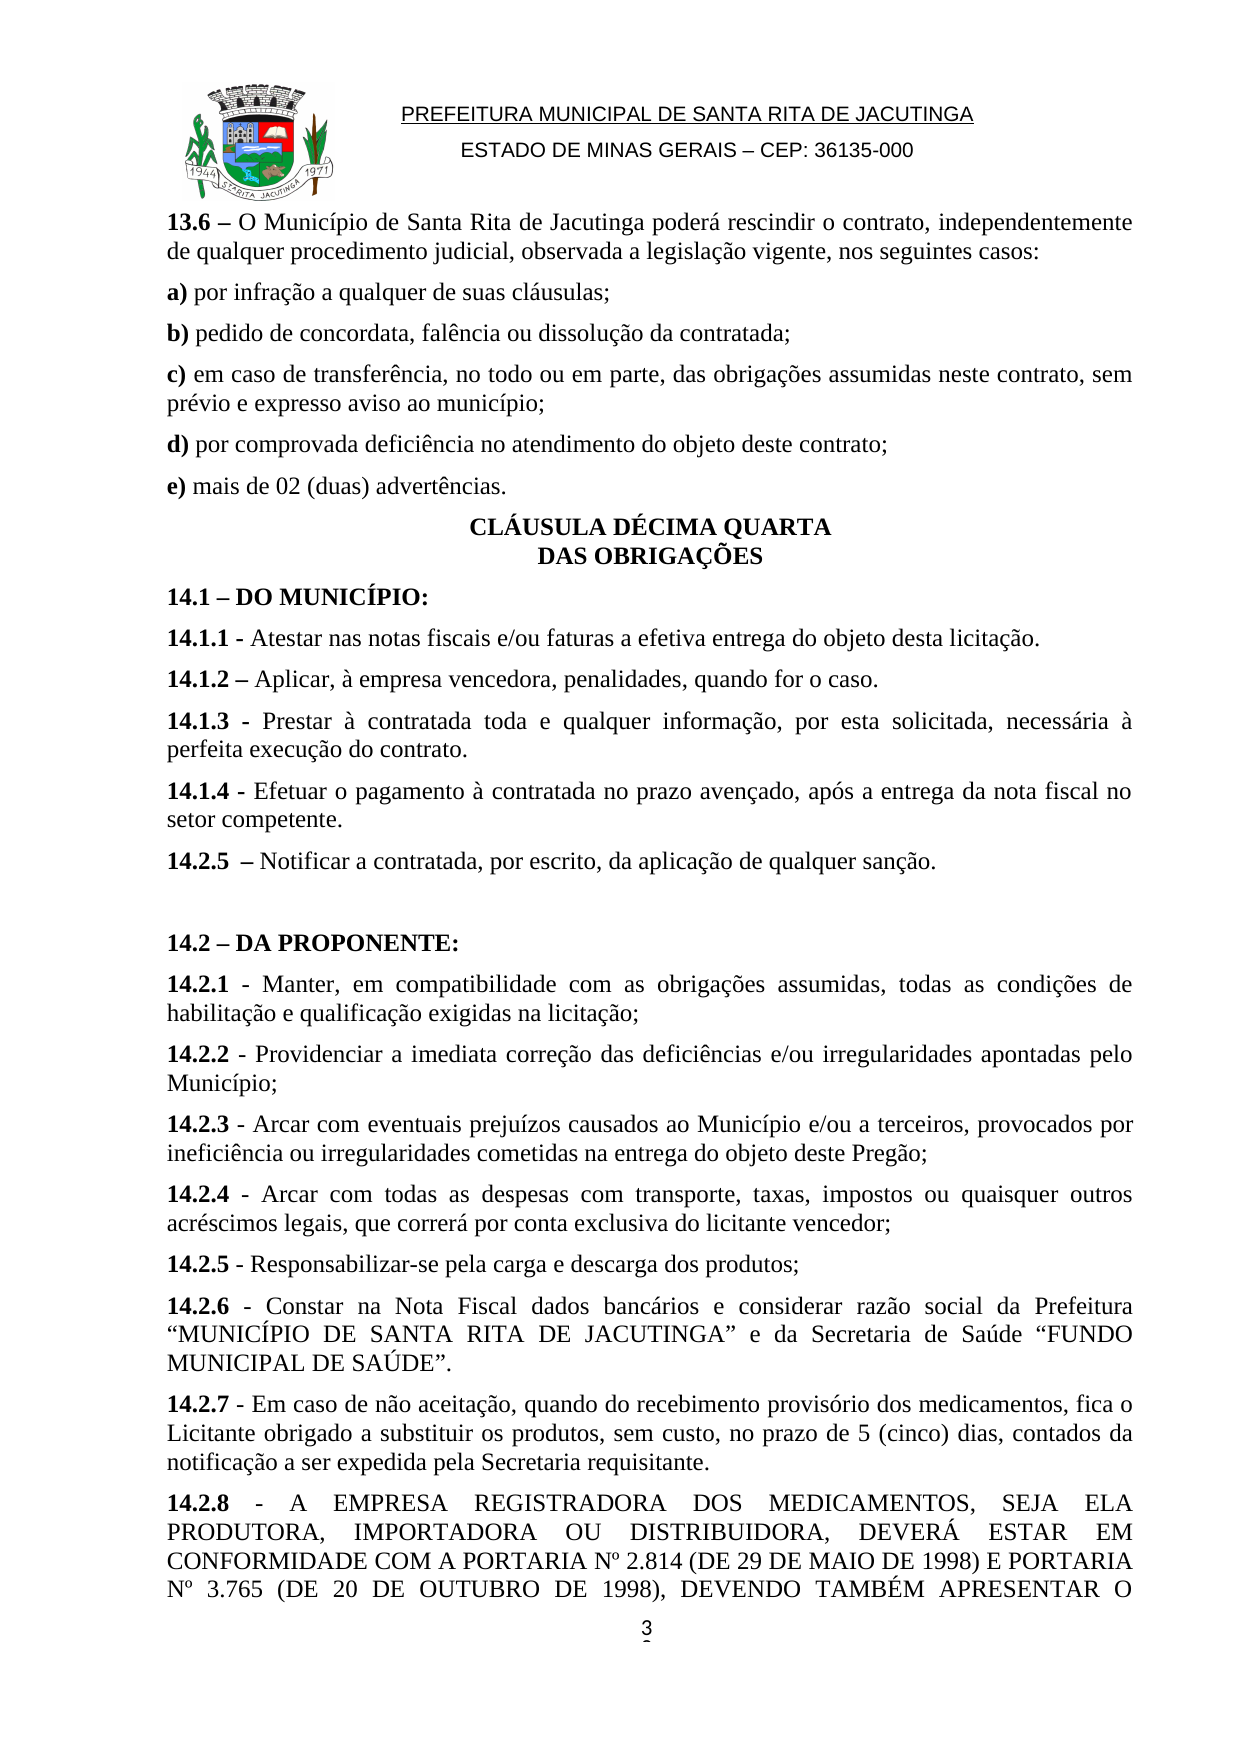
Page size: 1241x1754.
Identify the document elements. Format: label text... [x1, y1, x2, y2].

text d) por comprovada deficiência no atendimento do objeto deste contrato; [167, 429, 1134, 458]
picture [181, 82, 335, 201]
text 14.2.7 - Em caso de não aceitação, quando do recebimento provisório dos medicamentos, fica o Licitante obrigado a substituir os produtos, sem custo, no prazo de 5 (cinco) dias, contados da notificação a ser expedida pela Secretaria requisitante. [167, 1389, 1134, 1476]
list – Notificar a contratada, por escrito, da aplicação de qualquer sanção. [167, 846, 1134, 874]
text b) pedido de concordata, falência ou dissolução da contratada; [167, 318, 1134, 347]
text 14.2.6 - Constar na Nota Fiscal dados bancários e considerar razão social da Prefeitura “MUNICÍPIO DE SANTA RITA DE JACUTINGA” e da Secretaria de Saúde “FUNDO MUNICIPAL DE SAÚDE”. [167, 1291, 1134, 1377]
text 14.2.4 - Arcar com todas as despesas com transporte, taxas, impostos ou quaisquer outros acréscimos legais, que correrá por conta exclusiva do licitante vencedor; [167, 1179, 1134, 1237]
text e) mais de 02 (duas) advertências. [167, 471, 1134, 499]
text 14.2.2 - Providenciar a imediata correção das deficiências e/ou irregularidades apontadas pelo Município; [167, 1039, 1134, 1097]
text 14.1.1 - Atestar nas notas fiscais e/ou faturas a efetiva entrega do objeto desta licitação. [167, 623, 1134, 652]
text 14.1.3 - Prestar à contratada toda e qualquer informação, por esta solicitada, necessária à perfeita execução do contrato. [167, 706, 1134, 763]
text 14.1 – DO MUNICÍPIO: [167, 582, 1134, 611]
text 14.2.3 - Arcar com eventuais prejuízos causados ao Município e/ou a terceiros, provocados por ineficiência ou irregularidades cometidas na entrega do objeto deste Pregão; [167, 1109, 1134, 1167]
text 13.6 – O Município de Santa Rita de Jacutinga poderá rescindir o contrato, independentemente de qualquer procedimento judicial, observada a legislação vigente, nos seguintes casos: [167, 207, 1134, 264]
list 14.2 – DA PROPONENTE: [167, 928, 1134, 957]
text 14.2.5 - Responsabilizar-se pela carga e descarga dos produtos; [167, 1249, 1134, 1278]
text a) por infração a qualquer de suas cláusulas; [167, 277, 1134, 306]
text CLÁUSULA DÉCIMA QUARTA [167, 512, 1134, 541]
text c) em caso de transferência, no todo ou em parte, das obrigações assumidas neste contrato, sem prévio e expresso aviso ao município; [167, 359, 1134, 417]
text 14.1.2 – Aplicar, à empresa vencedora, penalidades, quando for o caso. [167, 664, 1134, 693]
text DAS OBRIGAÇÕES [167, 541, 1134, 569]
text 14.2.1 - Manter, em compatibilidade com as obrigações assumidas, todas as condições de habilitação e qualificação exigidas na licitação; [167, 969, 1134, 1027]
text 14.1.4 - Efetuar o pagamento à contratada no prazo avençado, após a entrega da nota fiscal no setor competente. [167, 776, 1134, 833]
